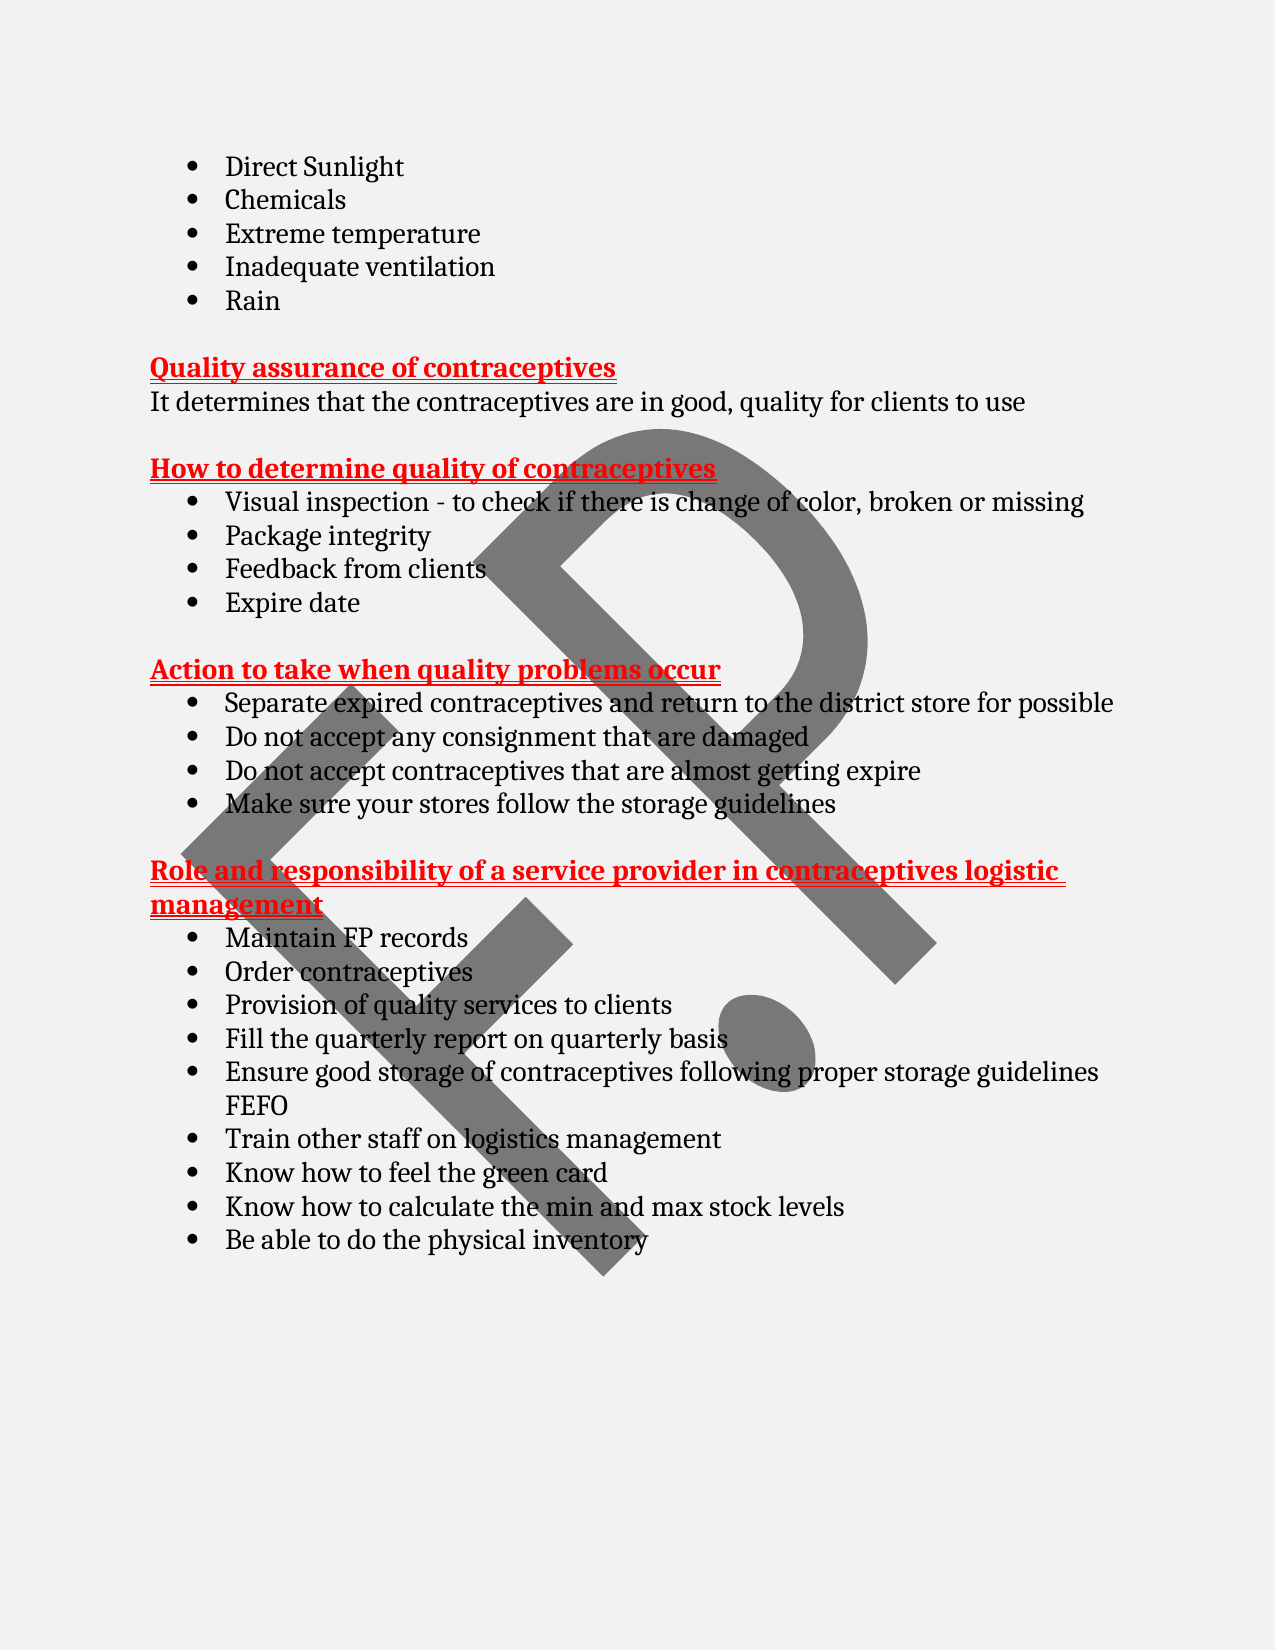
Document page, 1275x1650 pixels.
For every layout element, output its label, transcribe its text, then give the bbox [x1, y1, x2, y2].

list Maintain FP records [187, 921, 1125, 955]
list Package integrity [187, 519, 1125, 552]
list Feedback from clients [187, 552, 1125, 586]
list Train other staff on logistics management [187, 1123, 1125, 1156]
list Visual inspection - to check if there is change of color, broken or missing [187, 485, 1125, 519]
list Inadequate ventilation [187, 251, 1125, 284]
list Order contraceptives [187, 955, 1125, 988]
list Do not accept contraceptives that are almost getting expire [187, 754, 1125, 787]
list Separate expired contraceptives and return to the district store for possible [187, 687, 1125, 720]
text Action to take when quality problems occur [150, 653, 1125, 687]
text It determines that the contraceptives are in good, quality for clients to use [150, 385, 1125, 418]
list Make sure your stores follow the storage guidelines [187, 787, 1125, 821]
list Know how to calculate the min and max stock levels [187, 1190, 1125, 1223]
text Quality assurance of contraceptives [150, 351, 1125, 385]
list Extreme temperature [187, 217, 1125, 251]
list Know how to feel the green card [187, 1156, 1125, 1190]
text Role and responsibility of a service provider in contraceptives logistic management [150, 854, 1125, 921]
list Fill the quarterly report on quarterly basis [187, 1022, 1125, 1056]
list Expire date [187, 586, 1125, 619]
list Ensure good storage of contraceptives following proper storage guidelines FEFO [187, 1056, 1125, 1123]
list Direct Sunlight [187, 150, 1125, 183]
list Do not accept any consignment that are damaged [187, 720, 1125, 754]
list Provision of quality services to clients [187, 988, 1125, 1022]
list Chemicals [187, 183, 1125, 217]
list Rain [187, 284, 1125, 318]
list Be able to do the physical inventory [187, 1223, 1125, 1257]
text How to determine quality of contraceptives [150, 452, 1125, 485]
